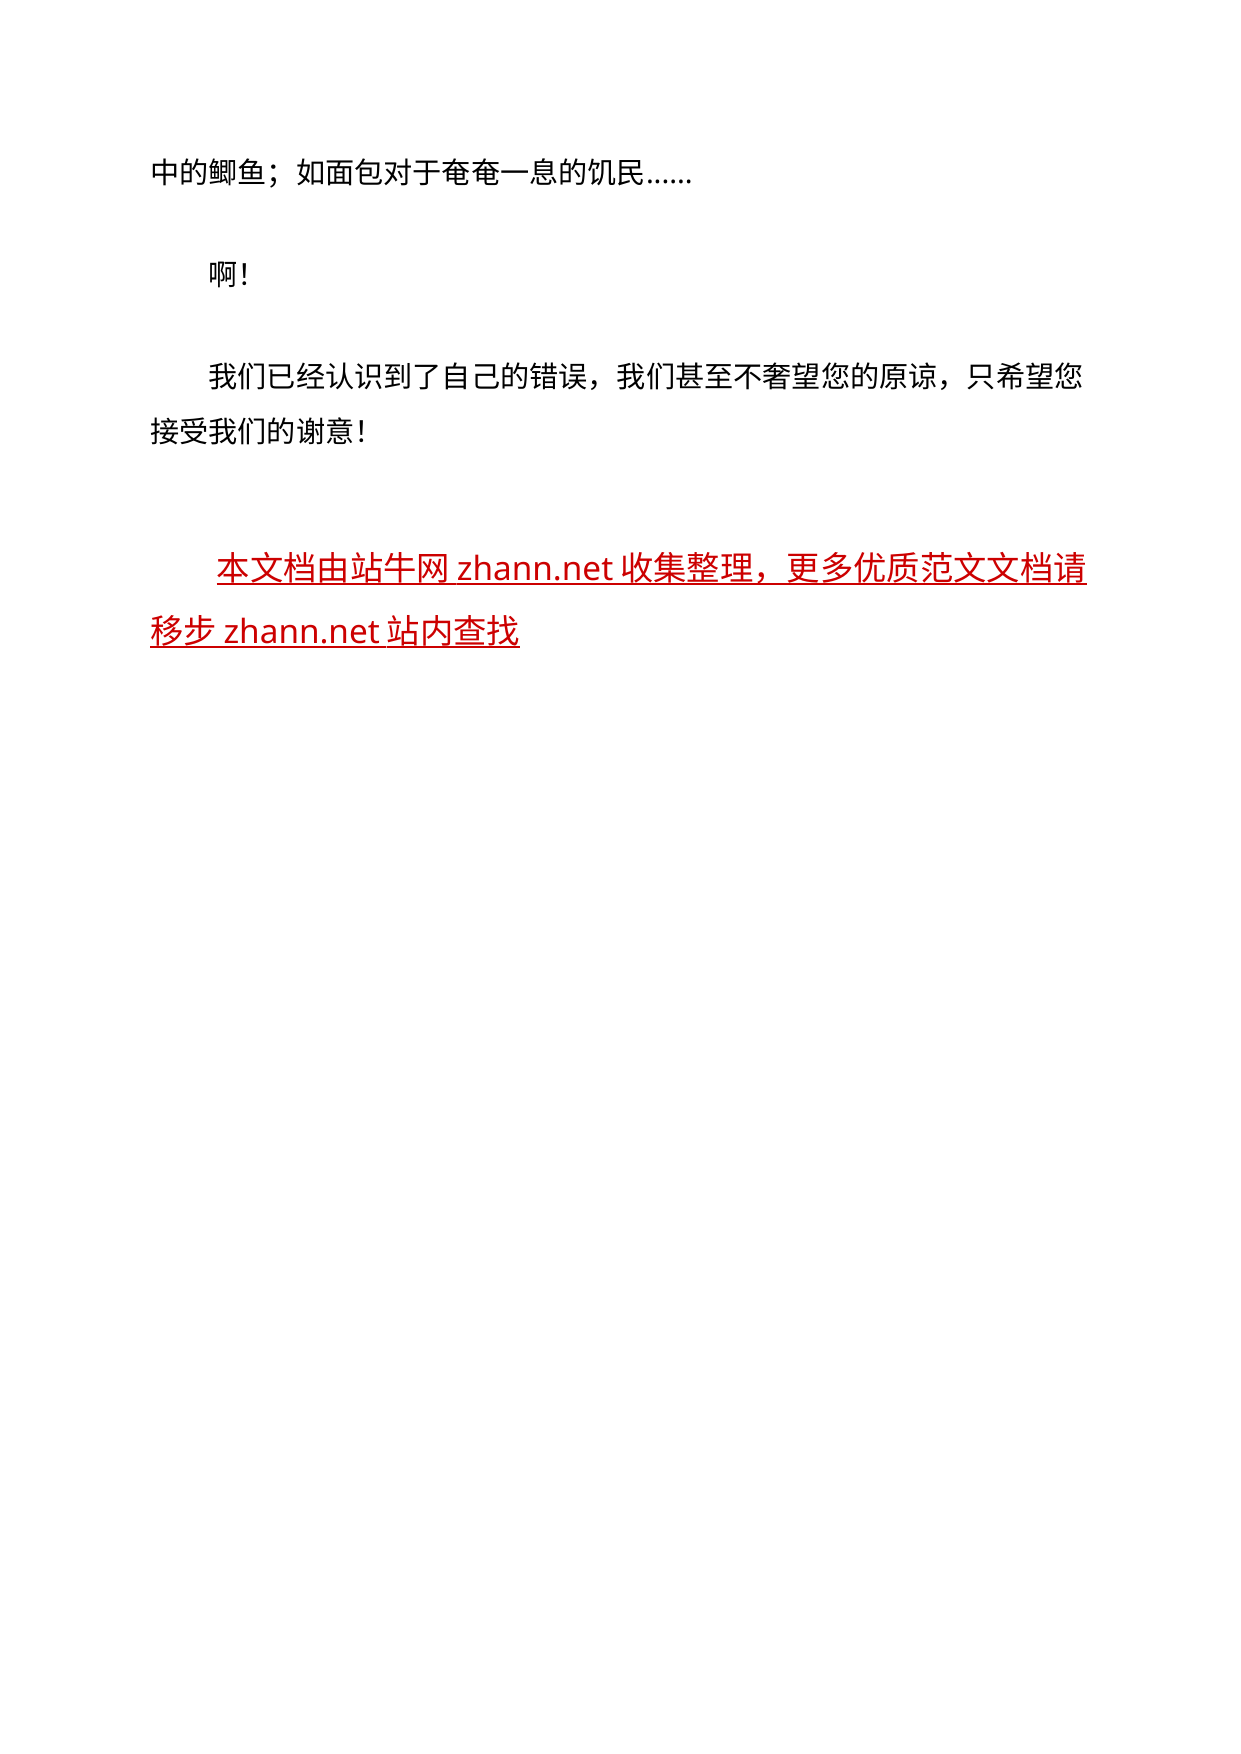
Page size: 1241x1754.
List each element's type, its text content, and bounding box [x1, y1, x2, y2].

text 我们已经认识到了自己的错误，我们甚至不奢望您的原谅，只希望您接受我们的谢意！ [150, 354, 1090, 451]
text 本文档由站牛网zhann.net收集整理，更多优质范文文档请移步zhann.net站内查找 [150, 542, 1090, 653]
text 啊！ [150, 252, 1090, 294]
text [150, 150, 1090, 192]
